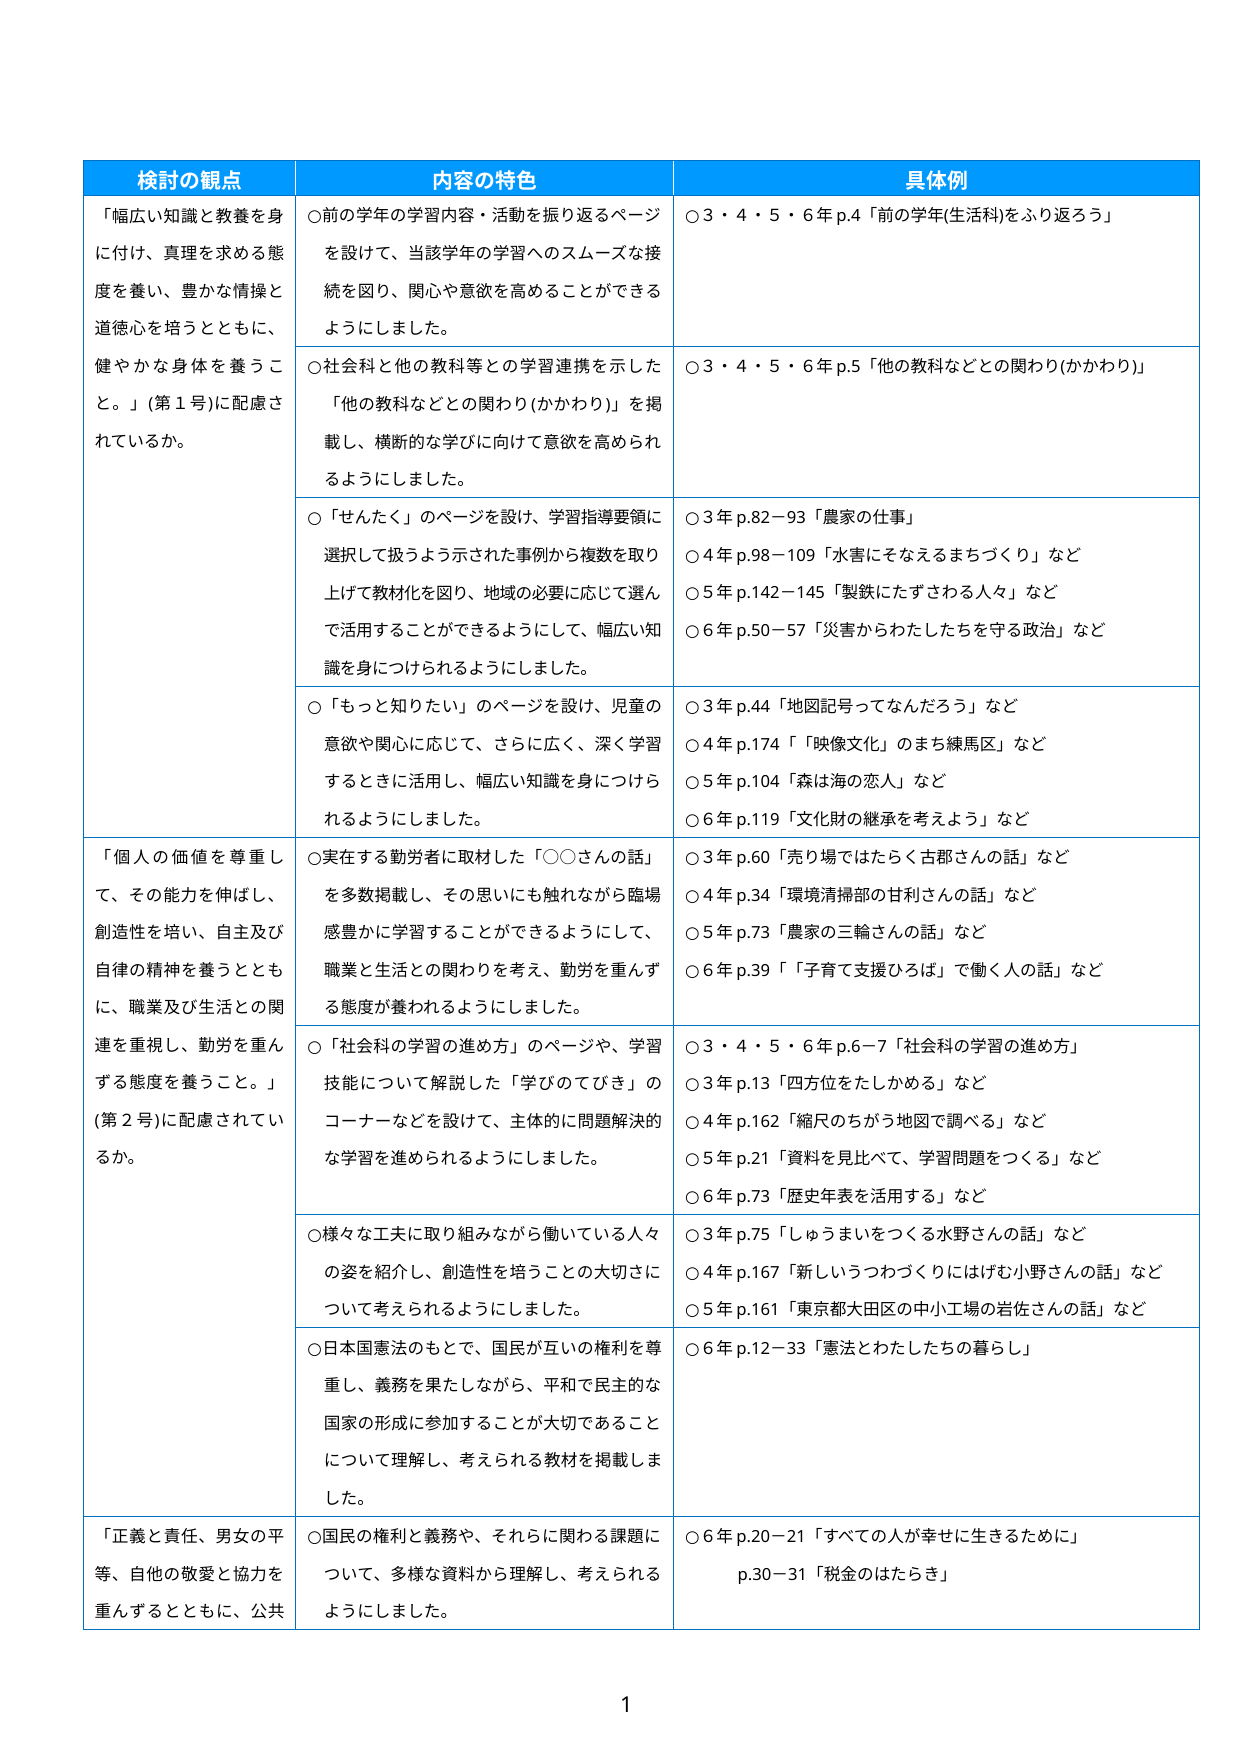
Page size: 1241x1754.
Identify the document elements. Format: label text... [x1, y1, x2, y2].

table_cell ○社会科と他の教科等との学習連携を示した「他の教科などとの関わり(かかわり)」を掲載し、横断的な学びに向けて意欲を高められるようにしました。 [296, 347, 673, 497]
table_cell ○様々な工夫に取り組みながら働いている人々の姿を紹介し、創造性を培うことの大切さについて考えられるようにしました。 [296, 1215, 673, 1327]
table_cell ○日本国憲法のもとで、国民が互いの権利を尊重し、義務を果たしながら、平和で民主的な国家の形成に参加することが大切であることについて理解し、考えられる教材を掲載しました。 [296, 1328, 673, 1516]
table_cell ○３・４・５・６年p.5「他の教科などとの関わり(かかわり)」 [674, 347, 1199, 497]
table_cell ○「社会科の学習の進め方」のページや、学習技能について解説した「学びのてびき」のコーナーなどを設けて、主体的に問題解決的な学習を進められるようにしました。 [296, 1026, 673, 1214]
table_header 内容の特色 [296, 161, 673, 195]
table_cell 「幅広い知識と教養を身に付け、真理を求める態度を養い、豊かな情操と道徳心を培うとともに、健やかな身体を養うこと。」(第１号)に配慮されているか。 [84, 196, 295, 837]
table_cell ○３年p.60「売り場ではたらく古郡さんの話」など ○４年p.34「環境清掃部の甘利さんの話」など ○５年p.73「農家の三輪さんの話」など ○６年p.39「「子育て支援ひろば」で働く人の話」など [674, 838, 1199, 1025]
table_cell ○３年p.44「地図記号ってなんだろう」など ○４年p.174「「映像文化」のまち練馬区」など ○５年p.104「森は海の恋人」など ○６年p.119「文化財の継承を考えよう」など [674, 687, 1199, 837]
table_cell 「個人の価値を尊重して、その能力を伸ばし、創造性を培い、自主及び自律の精神を養うとともに、職業及び生活との関連を重視し、勤労を重んずる態度を養うこと。」(第２号)に配慮されているか。 [84, 838, 295, 1516]
table_cell ○６年p.12－33「憲法とわたしたちの暮らし」 [674, 1328, 1199, 1516]
table_header 具体例 [674, 161, 1199, 195]
table_cell ○国民の権利と義務や、それらに関わる課題について、多様な資料から理解し、考えられるようにしました。 [296, 1517, 673, 1629]
table_cell ○３・４・５・６年p.6－7「社会科の学習の進め方」 ○３年p.13「四方位をたしかめる」など ○４年p.162「縮尺のちがう地図で調べる」など ○５年p.21「資料を見比べて、学習問題をつくる」など ○６年p.73「歴史年表を活用する」など [674, 1026, 1199, 1214]
table_cell ○「もっと知りたい」のページを設け、児童の意欲や関心に応じて、さらに広く、深く学習するときに活用し、幅広い知識を身につけられるようにしました。 [296, 687, 673, 837]
table_cell ○６年p.20－21「すべての人が幸せに生きるために」 p.30－31「税金のはたらき」 [674, 1517, 1199, 1629]
table_cell ○３・４・５・６年p.4「前の学年(生活科)をふり返ろう」 [674, 196, 1199, 346]
table_header 検討の観点 [84, 161, 295, 195]
table_cell ○３年p.82－93「農家の仕事」 ○４年p.98－109「水害にそなえるまちづくり」など ○５年p.142－145「製鉄にたずさわる人々」など ○６年p.50－57「災害からわたしたちを守る政治」など [674, 498, 1199, 686]
table_cell ○前の学年の学習内容・活動を振り返るページを設けて、当該学年の学習へのスムーズな接続を図り、関心や意欲を高めることができるようにしました。 [296, 196, 673, 346]
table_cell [84, 1517, 295, 1629]
table_cell ○３年p.75「しゅうまいをつくる水野さんの話」など ○４年p.167「新しいうつわづくりにはげむ小野さんの話」など ○５年p.161「東京都大田区の中小工場の岩佐さんの話」など [674, 1215, 1199, 1327]
table_cell ○実在する勤労者に取材した「○○さんの話」を多数掲載し、その思いにも触れながら臨場感豊かに学習することができるようにして、職業と生活との関わりを考え、勤労を重んずる態度が養われるようにしました。 [296, 838, 673, 1025]
table_cell ○「せんたく」のページを設け、学習指導要領に選択して扱うよう示された事例から複数を取り上げて教材化を図り、地域の必要に応じて選んで活用することができるようにして、幅広い知識を身につけられるようにしました。 [296, 498, 673, 686]
